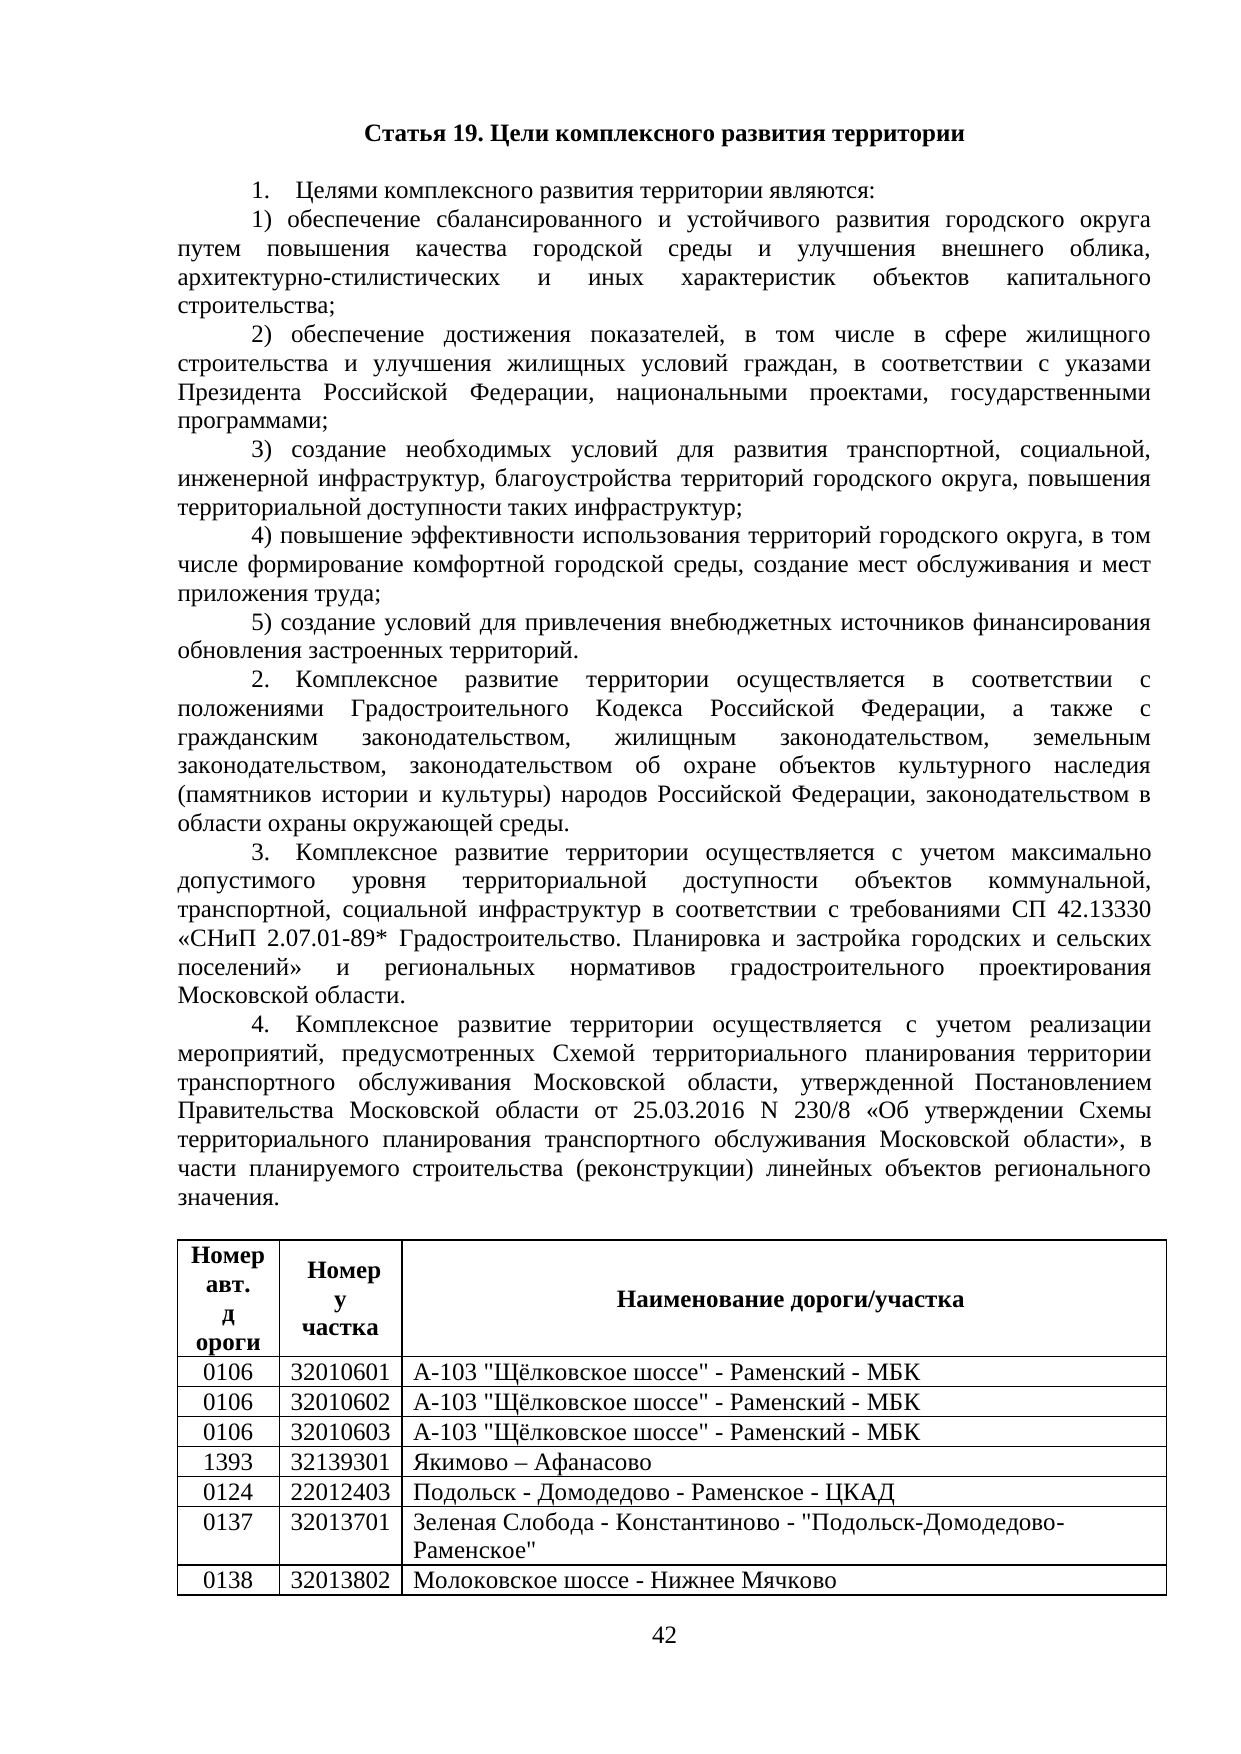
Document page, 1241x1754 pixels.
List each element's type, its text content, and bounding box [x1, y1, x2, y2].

table_cell 32010602 [280, 1387, 401, 1416]
table_cell А-103 "Щёлковское шоссе" - Раменский - МБК [403, 1357, 1166, 1386]
text 3) создание необходимых условий для развития транспортной, социальной, инженерной инфраструктур, благоустройства территорий городского округа, повышения территориальной доступности таких инфраструктур; [177, 434, 1152, 521]
text 4) повышение эффективности использования территорий городского округа, в том числе формирование комфортной городской среды, создание мест обслуживания и мест приложения труда; [177, 521, 1152, 607]
table_cell 0106 [178, 1357, 279, 1386]
table_cell Зеленая Слобода - Константиново - "Подольск-Домодедово-Раменское" [403, 1507, 1166, 1564]
table_cell 0138 [178, 1566, 279, 1594]
list Комплексное развитие территории осуществляется в соответствии с положениями Градостроительного Кодекса Российской Федерации, а также с гражданским законодательством, жилищным законодательством, земельным законодательством, законодательством об охране объектов культурного наследия (памятников истории и культуры) народов Российской Федерации, законодательством в области охраны окружающей среды. [177, 664, 1152, 837]
table_cell 0106 [178, 1417, 279, 1446]
table_cell 0106 [178, 1387, 279, 1416]
list Комплексное развитие территории осуществляется с учетом максимально допустимого уровня территориальной доступности объектов коммунальной, транспортной, социальной инфраструктур в соответствии с требованиями СП 42.13330 «СНиП 2.07.01-89* Градостроительство. Планировка и застройка городских и сельских поселений» и региональных нормативов градостроительного проектирования Московской области. [177, 837, 1152, 1009]
table_cell А-103 "Щёлковское шоссе" - Раменский - МБК [403, 1387, 1166, 1416]
table_cell Подольск - Домодедово - Раменское - ЦКАД [403, 1477, 1166, 1506]
table_cell 32013802 [280, 1566, 401, 1594]
list Комплексное развитие территории осуществляется с учетом реализации мероприятий, предусмотренных Схемой территориального планирования территории транспортного обслуживания Московской области, утвержденной Постановлением Правительства Московской области от 25.03.2016 N 230/8 «Об утверждении Схемы территориального планирования транспортного обслуживания Московской области», в части планируемого строительства (реконструкции) линейных объектов регионального значения. [177, 1009, 1152, 1211]
table_header Номер участка [280, 1241, 401, 1356]
text 5) создание условий для привлечения внебюджетных источников финансирования обновления застроенных территорий. [177, 607, 1152, 664]
table_cell 32010603 [280, 1417, 401, 1446]
table_cell Молоковское шоссе - Нижнее Мячково [403, 1566, 1166, 1594]
table_header Номер авт. дороги [178, 1241, 279, 1356]
table_cell 32013701 [280, 1507, 401, 1564]
table_cell 1393 [178, 1447, 279, 1476]
list Целями комплексного развития территории являются: [177, 176, 1152, 204]
table_cell А-103 "Щёлковское шоссе" - Раменский - МБК [403, 1417, 1166, 1446]
table_cell 32010601 [280, 1357, 401, 1386]
table_cell Якимово – Афанасово [403, 1447, 1166, 1476]
table_cell 0137 [178, 1507, 279, 1564]
text 1) обеспечение сбалансированного и устойчивого развития городского округа путем повышения качества городской среды и улучшения внешнего облика, архитектурно-стилистических и иных характеристик объектов капитального строительства; [177, 204, 1152, 319]
table_cell 22012403 [280, 1477, 401, 1506]
text 2) обеспечение достижения показателей, в том числе в сфере жилищного строительства и улучшения жилищных условий граждан, в соответствии с указами Президента Российской Федерации, национальными проектами, государственными программами; [177, 319, 1152, 434]
subtitle Статья 19. Цели комплексного развития территории [177, 118, 1152, 147]
table_header Наименование дороги/участка [403, 1241, 1166, 1356]
table_cell 32139301 [280, 1447, 401, 1476]
table_cell 0124 [178, 1477, 279, 1506]
